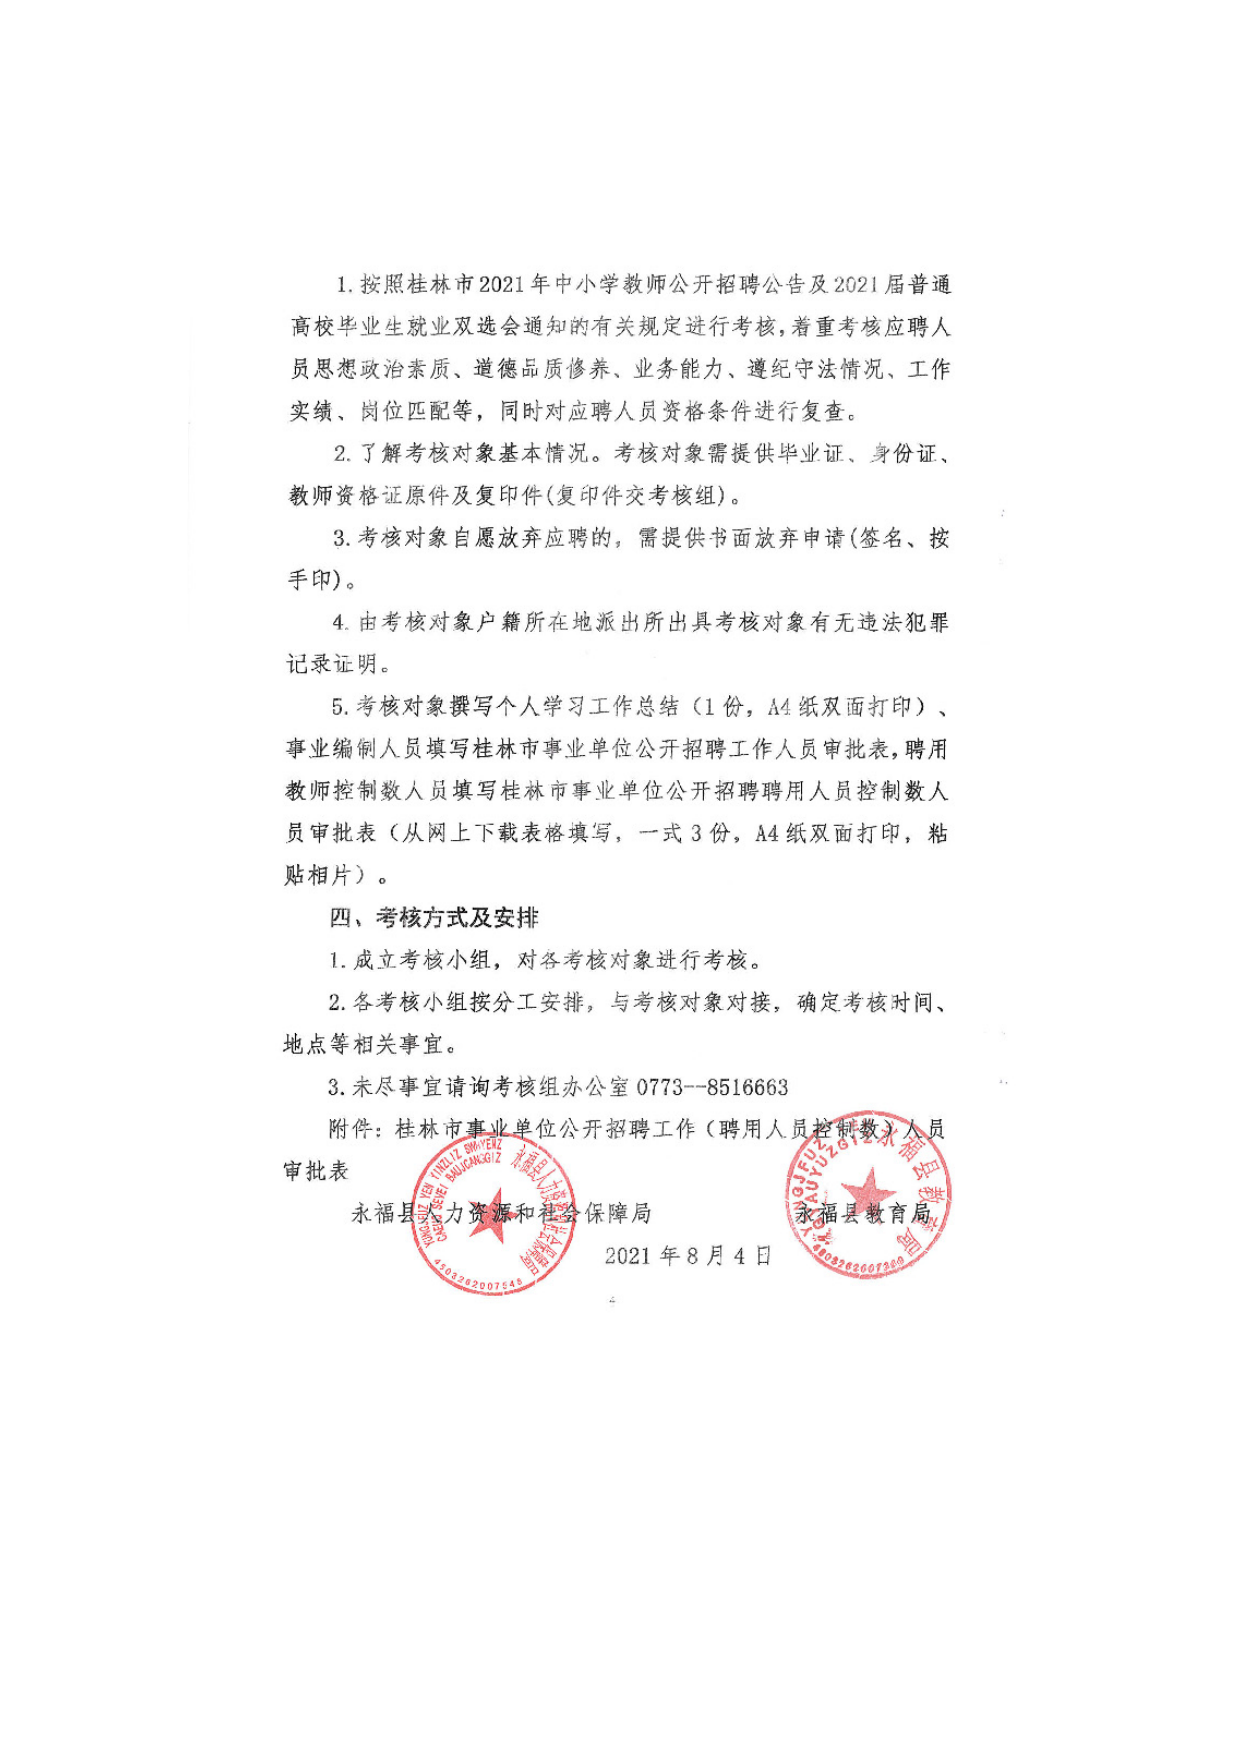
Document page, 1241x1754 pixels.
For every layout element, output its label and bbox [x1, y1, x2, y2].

picture [187, 162, 1053, 1384]
